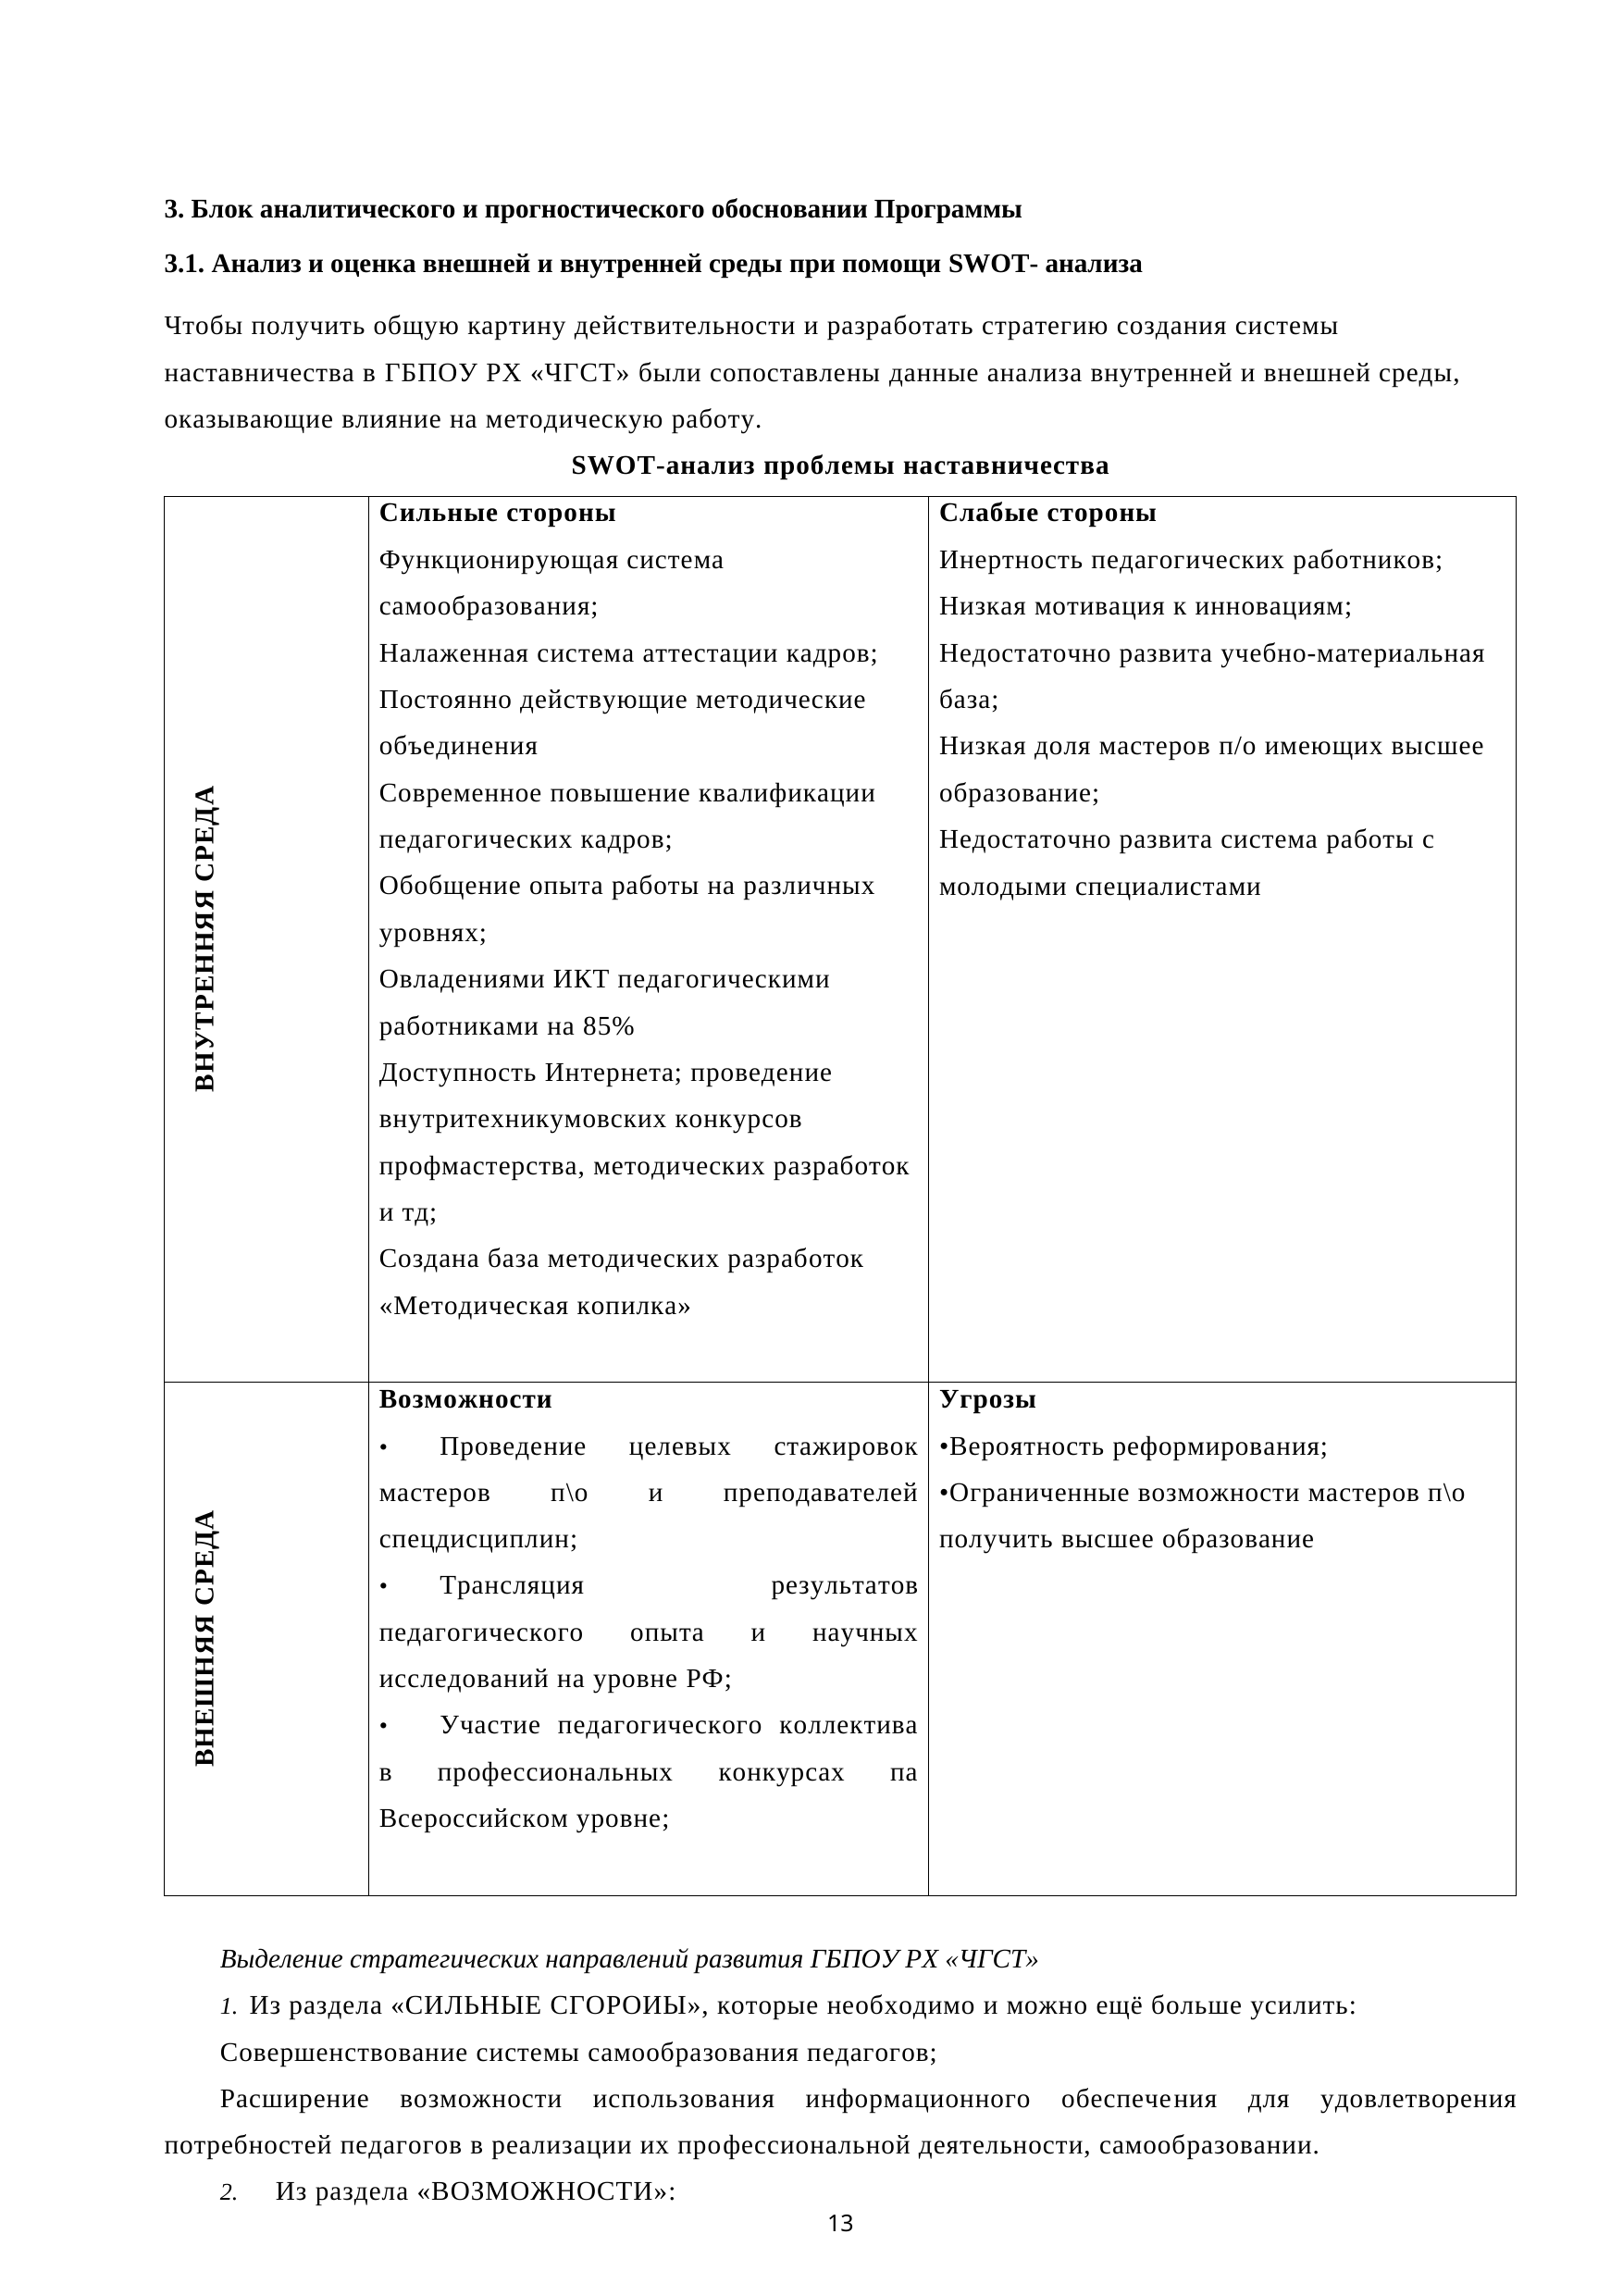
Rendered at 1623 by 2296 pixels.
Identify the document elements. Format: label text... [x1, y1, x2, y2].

text SWOT-анализ проблемы наставничества [164, 449, 1517, 480]
text Выделение стратегических направлений развития ГБПОУ РХ «ЧГСТ» [164, 1942, 1517, 1974]
text Совершенствование системы самообразования педагогов; [164, 2036, 1517, 2066]
list Из раздела «ВОЗМОЖНОСТИ»: [164, 2176, 1517, 2206]
text Расширение возможности использования информационного обеспечения для удовлетворения потребностей педагогов в реализации их профессиональной деятельности, самообразовании. [164, 2082, 1517, 2160]
list Из раздела «СИЛЬНЫЕ СГОРОИЫ», которые необходимо и можно ещё больше усилить: [164, 1989, 1517, 2020]
table_header Слабые стороны Инертность педагогических работников; Низкая мотивация к инновациям; Недостаточно развита учебно-материальная база; Низкая доля мастеров п/о имеющих высшее образование; Недостаточно развита система работы с молодыми специалистами [929, 497, 1516, 1382]
table_header ВНУТРЕННЯЯ СРЕДА [165, 497, 368, 1382]
subtitle 3. Блок аналитического и прогностического обосновании Программы [164, 192, 1517, 224]
table_cell Угрозы •Вероятность реформирования; •Ограниченные возможности мастеров п\о получить высшее образование [929, 1383, 1516, 1895]
table_header Сильные стороны Функционирующая система самообразования; Налаженная система аттестации кадров; Постоянно действующие методические объединения Современное повышение квалификации педагогических кадров; Обобщение опыта работы на различных уровнях; Овладениями ИКТ педагогическими работниками на 85% Доступность Интернета; проведение внутритехникумовских конкурсов профмастерства, методических разработок и тд; Создана база методических разработок «Методическая копилка» [369, 497, 928, 1382]
table_cell ВНЕШНЯЯ СРЕДА [165, 1383, 368, 1895]
table_cell Возможности Проведение целевых стажировок мастеров п\о и преподавателей спецдисциплин; Трансляция результатов педагогического опыта и научных исследований на уровне РФ; Участие педагогического коллектива в профессиональных конкурсах па Всероссийском уровне; [369, 1383, 928, 1895]
subtitle 3.1. Анализ и оценка внешней и внутренней среды при помощи SWOT- анализа [164, 247, 1517, 278]
text Чтобы получить общую картину действительности и разработать стратегию создания системы наставничества в ГБПОУ РХ «ЧГСТ» были сопоставлены данные анализа внутренней и внешней среды, оказывающие влияние на методическую работу. [164, 309, 1517, 433]
